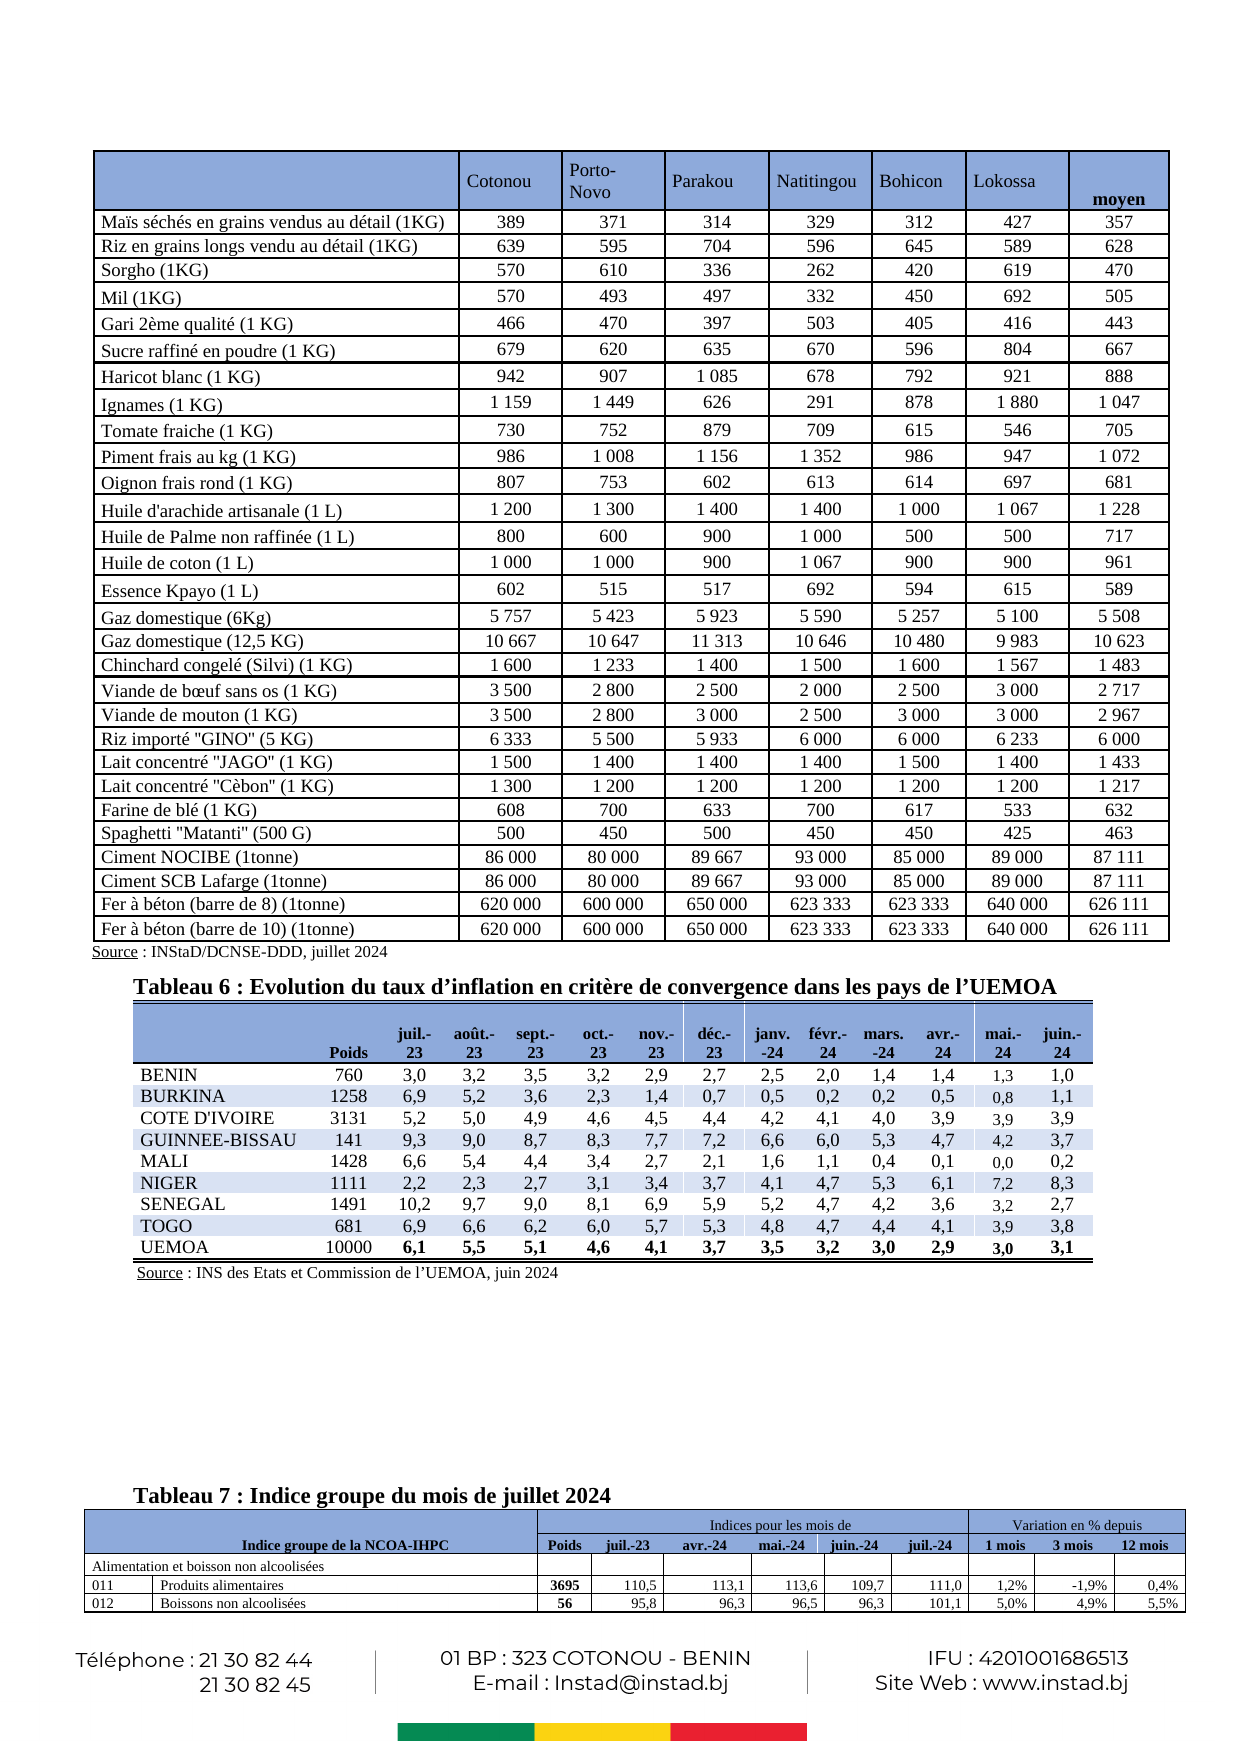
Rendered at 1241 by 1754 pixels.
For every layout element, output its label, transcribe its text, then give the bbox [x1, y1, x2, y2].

table_cell Tomate fraiche (1 KG) [95, 417, 458, 442]
table_cell 600 [563, 523, 664, 548]
table_cell 517 [666, 576, 768, 602]
table_cell 6 000 [1070, 728, 1168, 749]
table_cell 86 000 [460, 846, 561, 867]
table_cell 329 [770, 211, 871, 233]
table_cell 3,4 [629, 1172, 683, 1193]
table_cell 1 200 [666, 775, 768, 797]
table_cell Ignames (1 KG) [95, 390, 458, 415]
table_cell 3 000 [967, 678, 1068, 702]
table_cell 3,7 [1031, 1129, 1093, 1150]
table_cell 5,3 [856, 1129, 911, 1150]
table_cell 0,8 [975, 1085, 1031, 1107]
table_cell 7,7 [629, 1129, 683, 1150]
table_cell Fer à béton (barre de 8) (1tonne) [95, 893, 458, 915]
table_cell 3,5 [503, 1064, 568, 1085]
table_cell 704 [666, 235, 768, 257]
table_cell Mil (1KG) [95, 283, 458, 308]
table_header [538, 1510, 592, 1533]
table_cell 93 000 [770, 870, 871, 891]
table_header juin.-24 [1031, 1004, 1093, 1062]
table_cell 262 [770, 259, 871, 281]
table_cell 5 923 [666, 604, 768, 628]
table_cell 3,5 [745, 1236, 800, 1258]
table_cell 332 [770, 283, 871, 308]
table_cell 2,1 [684, 1150, 744, 1172]
table_cell [1115, 1554, 1185, 1574]
table_cell Lokossa [967, 152, 1068, 209]
table_cell 6,0 [800, 1129, 856, 1150]
table_cell 450 [873, 283, 965, 308]
table_cell 600 000 [563, 893, 664, 915]
table_cell 1 352 [770, 444, 871, 467]
table_cell 6 000 [873, 728, 965, 749]
table_cell 947 [967, 444, 1068, 467]
table_cell 623 333 [770, 893, 871, 915]
table_cell 615 [873, 417, 965, 442]
table_cell 3 000 [873, 704, 965, 726]
table_cell 1 400 [967, 751, 1068, 773]
table_cell UEMOA [133, 1236, 313, 1258]
table_cell 5,2 [445, 1085, 503, 1107]
table_cell 617 [873, 799, 965, 820]
table_cell 110,5 [592, 1576, 663, 1593]
table_cell 620 [563, 337, 664, 361]
table_cell 9,7 [445, 1193, 503, 1215]
table_cell 9,0 [503, 1193, 568, 1215]
table_cell Parakou [666, 152, 768, 209]
table_cell Boissons non alcoolisées [153, 1594, 537, 1611]
table_cell 1 600 [460, 654, 561, 675]
table_cell 1 300 [460, 775, 561, 797]
table_cell 4,2 [856, 1193, 911, 1215]
table_cell 80 000 [563, 870, 664, 891]
table_cell 613 [770, 469, 871, 493]
table_cell Viande de mouton (1 KG) [95, 704, 458, 726]
table_cell 5 933 [666, 728, 768, 749]
table_cell 9 983 [967, 630, 1068, 652]
table_cell 0,4% [1115, 1576, 1185, 1593]
table_cell 1,0 [1031, 1064, 1093, 1085]
table_cell 3,9 [975, 1215, 1031, 1236]
table_cell 589 [1070, 576, 1168, 602]
table_cell 5,2 [745, 1193, 800, 1215]
table_cell 500 [666, 822, 768, 844]
table_cell 4,0 [856, 1107, 911, 1128]
table_header [133, 1004, 313, 1062]
table_cell 109,7 [825, 1576, 891, 1593]
table_cell 2,7 [503, 1172, 568, 1193]
table_cell 3,8 [1031, 1215, 1093, 1236]
table_cell 1 500 [873, 751, 965, 773]
table_cell 640 000 [967, 917, 1068, 939]
table_cell 614 [873, 469, 965, 493]
table_cell 012 [85, 1594, 152, 1611]
table_cell 4,8 [745, 1215, 800, 1236]
table_cell 3 000 [666, 704, 768, 726]
table_cell 1 433 [1070, 751, 1168, 773]
table_cell 1 mois [969, 1534, 1042, 1553]
table_cell BENIN [133, 1064, 313, 1085]
table_cell 2 500 [666, 678, 768, 702]
table_cell 7,2 [975, 1172, 1031, 1193]
table_cell 3131 [313, 1107, 384, 1128]
table_cell 4,4 [684, 1107, 744, 1128]
table_cell 570 [460, 259, 561, 281]
table_cell 619 [967, 259, 1068, 281]
table_cell 900 [666, 523, 768, 548]
table_cell 623 333 [873, 893, 965, 915]
table_cell COTE D'IVOIRE [133, 1107, 313, 1128]
table_cell 3,0 [384, 1064, 445, 1085]
table_header avr.-24 [911, 1004, 974, 1062]
table_cell 804 [967, 337, 1068, 361]
table_cell 4,2 [975, 1129, 1031, 1150]
table_cell 12 mois [1104, 1534, 1185, 1553]
table_header [85, 1510, 153, 1533]
table_cell 1 400 [666, 751, 768, 773]
table_cell Lait concentré ''Cèbon'' (1 KG) [95, 775, 458, 797]
table_cell 679 [460, 337, 561, 361]
table_cell 878 [873, 390, 965, 415]
table_header janv.-24 [745, 1004, 800, 1062]
table_cell 0,4 [856, 1150, 911, 1172]
table_cell 1 047 [1070, 390, 1168, 415]
table_cell 1 483 [1070, 654, 1168, 675]
table_cell Gaz domestique (6Kg) [95, 604, 458, 628]
table_cell 700 [563, 799, 664, 820]
table_cell 595 [563, 235, 664, 257]
table_cell 389 [460, 211, 561, 233]
text Source : INStaD/DCNSE-DDD, juillet 2024 [92, 942, 1137, 961]
table_cell 1 217 [1070, 775, 1168, 797]
table_cell 450 [873, 822, 965, 844]
table_cell 620 000 [460, 893, 561, 915]
table_cell 1 200 [770, 775, 871, 797]
table_cell 1491 [313, 1193, 384, 1215]
table_cell 3,7 [684, 1172, 744, 1193]
table_cell Bohicon [873, 152, 965, 209]
table_cell 0,5 [911, 1085, 974, 1107]
table_cell Poids [538, 1534, 592, 1553]
table_cell 2,7 [629, 1150, 683, 1172]
table_header sept.-23 [503, 1004, 568, 1062]
table_cell 594 [873, 576, 965, 602]
table_cell 1 000 [563, 550, 664, 574]
table_cell 1 233 [563, 654, 664, 675]
table_cell 89 000 [967, 846, 1068, 867]
table_cell 463 [1070, 822, 1168, 844]
table_cell 3,0 [975, 1236, 1031, 1258]
table_cell 681 [313, 1215, 384, 1236]
table_cell 900 [873, 550, 965, 574]
table_cell 1,3 [975, 1064, 1031, 1085]
table_cell 650 000 [666, 893, 768, 915]
table_cell 425 [967, 822, 1068, 844]
table_cell Viande de bœuf sans os (1 KG) [95, 678, 458, 702]
table_cell 623 333 [770, 917, 871, 939]
table_cell 3,7 [684, 1236, 744, 1258]
table_cell 717 [1070, 523, 1168, 548]
table_cell 5,1 [503, 1236, 568, 1258]
table_cell 6,9 [629, 1193, 683, 1215]
table_cell 4,7 [911, 1129, 974, 1150]
table_cell 589 [967, 235, 1068, 257]
table_cell 312 [873, 211, 965, 233]
table_cell 602 [666, 469, 768, 493]
table_cell 4,9% [1035, 1594, 1114, 1611]
table_cell 635 [666, 337, 768, 361]
table_header déc.-23 [684, 1004, 744, 1062]
table_cell 1 449 [563, 390, 664, 415]
table_cell Sucre raffiné en poudre (1 KG) [95, 337, 458, 361]
table_cell 5,9 [684, 1193, 744, 1215]
table_cell 291 [770, 390, 871, 415]
table_cell 011 [85, 1576, 152, 1593]
table_cell 615 [967, 576, 1068, 602]
table_cell 4,7 [800, 1193, 856, 1215]
table_header mars.-24 [856, 1004, 911, 1062]
table_cell 2,7 [1031, 1193, 1093, 1215]
table_cell 670 [770, 337, 871, 361]
table_cell 87 111 [1070, 846, 1168, 867]
table_cell 1 400 [666, 654, 768, 675]
table_cell 700 [770, 799, 871, 820]
table_cell Haricot blanc (1 KG) [95, 364, 458, 387]
table_cell Cotonou [460, 152, 561, 209]
table_cell 752 [563, 417, 664, 442]
table_cell 1,4 [629, 1085, 683, 1107]
table_cell 2 800 [563, 704, 664, 726]
table_cell 1 228 [1070, 495, 1168, 521]
table_cell 3,2 [445, 1064, 503, 1085]
table_cell 397 [666, 310, 768, 335]
table_cell 1,4 [856, 1064, 911, 1085]
table_cell 1 159 [460, 390, 561, 415]
table_cell 500 [873, 523, 965, 548]
table_cell 500 [460, 822, 561, 844]
table_cell 626 111 [1070, 893, 1168, 915]
table_cell 470 [1070, 259, 1168, 281]
subtitle Tableau 7 : Indice groupe du mois de juillet 2024 [133, 1482, 1137, 1508]
table_cell 4,2 [745, 1107, 800, 1128]
table_cell 141 [313, 1129, 384, 1150]
table_cell 6,9 [384, 1215, 445, 1236]
table_header Prix moyen [1070, 152, 1168, 209]
table_cell 1258 [313, 1085, 384, 1107]
table_cell 709 [770, 417, 871, 442]
table_cell 1 200 [563, 775, 664, 797]
table_cell [1035, 1554, 1114, 1574]
table_cell 1 500 [770, 654, 871, 675]
table_cell 3,9 [911, 1107, 974, 1128]
table_cell 10 667 [460, 630, 561, 652]
table_cell Lait concentré ''JAGO'' (1 KG) [95, 751, 458, 773]
table_cell Produits alimentaires [153, 1576, 537, 1593]
table_cell 6,6 [384, 1150, 445, 1172]
table_cell 503 [770, 310, 871, 335]
table_cell 89 667 [666, 870, 768, 891]
table_cell 888 [1070, 364, 1168, 387]
table_cell 113,1 [664, 1576, 751, 1593]
table_cell 4,4 [856, 1215, 911, 1236]
table_cell 792 [873, 364, 965, 387]
table_cell 5,0 [445, 1107, 503, 1128]
table_cell 626 111 [1070, 917, 1168, 939]
table_cell Ciment NOCIBE (1tonne) [95, 846, 458, 867]
table_cell [752, 1554, 824, 1574]
table_cell 1 200 [967, 775, 1068, 797]
table_cell 5 757 [460, 604, 561, 628]
table_cell 1428 [313, 1150, 384, 1172]
table_cell 533 [967, 799, 1068, 820]
table_cell MALI [133, 1150, 313, 1172]
table_cell GUINNEE-BISSAU [133, 1129, 313, 1150]
table_cell 466 [460, 310, 561, 335]
table_cell 86 000 [460, 870, 561, 891]
table_cell 11 313 [666, 630, 768, 652]
table_cell 3,2 [568, 1064, 629, 1085]
table_cell 3,2 [975, 1193, 1031, 1215]
table_cell BURKINA [133, 1085, 313, 1107]
table_cell 5 500 [563, 728, 664, 749]
table_cell Natitingou [770, 152, 871, 209]
table_cell 6,6 [745, 1129, 800, 1150]
table_cell 1 000 [460, 550, 561, 574]
table_header juil.-23 [384, 1004, 445, 1062]
table_cell 2 967 [1070, 704, 1168, 726]
table_cell 4,6 [568, 1107, 629, 1128]
table_cell Porto-Novo [563, 152, 664, 209]
table_cell 0,2 [800, 1085, 856, 1107]
table_cell 5 257 [873, 604, 965, 628]
table_cell 336 [666, 259, 768, 281]
table_cell 1 300 [563, 495, 664, 521]
table_cell Chinchard congelé (Silvi) (1 KG) [95, 654, 458, 675]
table_cell 602 [460, 576, 561, 602]
table_cell 4,1 [911, 1215, 974, 1236]
table_cell 1 072 [1070, 444, 1168, 467]
table_cell 1 067 [967, 495, 1068, 521]
table_cell 628 [1070, 235, 1168, 257]
table_cell 6,9 [384, 1085, 445, 1107]
table_cell -1,9% [1035, 1576, 1114, 1593]
table_cell 505 [1070, 283, 1168, 308]
table_cell 626 [666, 390, 768, 415]
table_cell 10 480 [873, 630, 965, 652]
table_cell 3,1 [568, 1172, 629, 1193]
table_cell 1,4 [911, 1064, 974, 1085]
table_cell 5 508 [1070, 604, 1168, 628]
table_cell 2 500 [873, 678, 965, 702]
table_cell 0,2 [1031, 1150, 1093, 1172]
table_cell 3,6 [911, 1193, 974, 1215]
table_cell Riz en grains longs vendu au détail (1KG) [95, 235, 458, 257]
table_cell 89 000 [967, 870, 1068, 891]
table_cell 1 400 [770, 495, 871, 521]
table_cell mai.-24 [746, 1534, 817, 1553]
table_cell 1 067 [770, 550, 871, 574]
table_cell 1,1 [800, 1150, 856, 1172]
table_header Indices pour les mois de [592, 1510, 968, 1533]
table_cell Riz importé ''GINO'' (5 KG) [95, 728, 458, 749]
table_cell 596 [873, 337, 965, 361]
table_cell 96,5 [752, 1594, 824, 1611]
table_cell 0,0 [975, 1150, 1031, 1172]
table_cell 6 333 [460, 728, 561, 749]
table_cell 416 [967, 310, 1068, 335]
table_cell 645 [873, 235, 965, 257]
table_cell 3,4 [568, 1150, 629, 1172]
table_cell 697 [967, 469, 1068, 493]
table_cell 2,3 [568, 1085, 629, 1107]
table_cell 6 233 [967, 728, 1068, 749]
table_cell 640 000 [967, 893, 1068, 915]
table_cell 6,6 [445, 1215, 503, 1236]
table_cell 10 623 [1070, 630, 1168, 652]
table_cell 405 [873, 310, 965, 335]
table_cell TOGO [133, 1215, 313, 1236]
table_cell 907 [563, 364, 664, 387]
table_cell 0,5 [745, 1085, 800, 1107]
picture [0, 1583, 1216, 1741]
table_cell 623 333 [873, 917, 965, 939]
table_cell 4,1 [800, 1107, 856, 1128]
table_cell 6 000 [770, 728, 871, 749]
table_cell 8,3 [568, 1129, 629, 1150]
table_cell 111,0 [892, 1576, 968, 1593]
table_cell 2 500 [770, 704, 871, 726]
table_cell 2,2 [384, 1172, 445, 1193]
table_cell 5 100 [967, 604, 1068, 628]
table_cell 730 [460, 417, 561, 442]
table_cell 95,8 [592, 1594, 663, 1611]
table_cell 85 000 [873, 870, 965, 891]
table_cell 443 [1070, 310, 1168, 335]
table_cell 96,3 [664, 1594, 751, 1611]
table_cell Huile de coton (1 L) [95, 550, 458, 574]
table_header mai.-24 [975, 1004, 1031, 1062]
table_cell 8,7 [503, 1129, 568, 1150]
table_cell 450 [563, 822, 664, 844]
table_cell 497 [666, 283, 768, 308]
table_cell 1,2% [969, 1576, 1034, 1593]
table_cell [85, 1533, 153, 1553]
table_cell Piment frais au kg (1 KG) [95, 444, 458, 467]
table_cell 608 [460, 799, 561, 820]
table_cell 2,5 [745, 1064, 800, 1085]
table_header Produits [95, 152, 458, 209]
table_cell 760 [313, 1064, 384, 1085]
table_cell 1 880 [967, 390, 1068, 415]
table_cell 0,2 [856, 1085, 911, 1107]
table_cell 1 567 [967, 654, 1068, 675]
table_cell 2 000 [770, 678, 871, 702]
table_cell 1 085 [666, 364, 768, 387]
table_cell Ciment SCB Lafarge (1tonne) [95, 870, 458, 891]
table_cell 546 [967, 417, 1068, 442]
table_cell 1 600 [873, 654, 965, 675]
table_cell 4,1 [745, 1172, 800, 1193]
table_cell 5,7 [629, 1215, 683, 1236]
table_cell 7,2 [684, 1129, 744, 1150]
table_header nov.-23 [629, 1004, 683, 1062]
subtitle Tableau 6 : Evolution du taux d’inflation en critère de convergence dans les pays de l’UEMOA [133, 973, 1137, 999]
table_cell 3,6 [503, 1085, 568, 1107]
table_cell 3,9 [1031, 1107, 1093, 1128]
table_cell 2,9 [629, 1064, 683, 1085]
table_cell 1 200 [873, 775, 965, 797]
table_cell 1 156 [666, 444, 768, 467]
table_cell 633 [666, 799, 768, 820]
table_cell NIGER [133, 1172, 313, 1193]
table_cell 986 [873, 444, 965, 467]
table_cell juil.-23 [592, 1534, 664, 1553]
table_cell 450 [770, 822, 871, 844]
table_cell 8,1 [568, 1193, 629, 1215]
table_cell 5 423 [563, 604, 664, 628]
table_header Variation en % depuis [969, 1510, 1185, 1533]
table_cell 6,1 [911, 1172, 974, 1193]
table_cell Spaghetti ''Matanti'' (500 G) [95, 822, 458, 844]
table_cell 921 [967, 364, 1068, 387]
table_cell 1,6 [745, 1150, 800, 1172]
table_cell 357 [1070, 211, 1168, 233]
table_cell 2,9 [911, 1236, 974, 1258]
table_cell Essence Kpayo (1 L) [95, 576, 458, 602]
table_cell 610 [563, 259, 664, 281]
table_cell 371 [563, 211, 664, 233]
table_cell 5,5 [445, 1236, 503, 1258]
table_cell 1 200 [460, 495, 561, 521]
table_cell 1 500 [460, 751, 561, 773]
table_cell 2 717 [1070, 678, 1168, 702]
table_cell 1 000 [873, 495, 965, 521]
table_cell avr.-24 [664, 1534, 746, 1553]
table_cell 8,3 [1031, 1172, 1093, 1193]
table_cell 87 111 [1070, 870, 1168, 891]
table_cell juin.-24 [818, 1534, 891, 1553]
table_cell 101,1 [892, 1594, 968, 1611]
table_cell 96,3 [825, 1594, 891, 1611]
table_cell 3695 [538, 1576, 591, 1593]
table_cell 639 [460, 235, 561, 257]
table_cell 600 000 [563, 917, 664, 939]
table_cell [969, 1554, 1034, 1574]
table_cell Oignon frais rond (1 KG) [95, 469, 458, 493]
table_cell 6,1 [384, 1236, 445, 1258]
table_cell 1 008 [563, 444, 664, 467]
table_cell 900 [967, 550, 1068, 574]
table_cell Huile d'arachide artisanale (1 L) [95, 495, 458, 521]
table_cell 879 [666, 417, 768, 442]
table_cell 650 000 [666, 917, 768, 939]
table_cell 93 000 [770, 846, 871, 867]
table_cell 692 [770, 576, 871, 602]
text Source : INS des Etats et Commission de l’UEMOA, juin 2024 [74, 1263, 1137, 1282]
table_cell 470 [563, 310, 664, 335]
table_cell 5,0% [969, 1594, 1034, 1611]
table_cell 10 646 [770, 630, 871, 652]
table_cell 3,0 [856, 1236, 911, 1258]
table_cell 681 [1070, 469, 1168, 493]
table_cell [664, 1554, 751, 1574]
table_cell juil.-24 [891, 1534, 968, 1553]
table_cell 705 [1070, 417, 1168, 442]
table_cell 620 000 [460, 917, 561, 939]
table_cell 420 [873, 259, 965, 281]
table_cell 4,4 [503, 1150, 568, 1172]
table_cell 9,3 [384, 1129, 445, 1150]
table_cell [825, 1554, 891, 1574]
table_header oct.-23 [568, 1004, 629, 1062]
table_cell 3 500 [460, 704, 561, 726]
table_cell 1,1 [1031, 1085, 1093, 1107]
table_cell Sorgho (1KG) [95, 259, 458, 281]
table_cell 314 [666, 211, 768, 233]
table_header Poids [313, 1004, 384, 1062]
table_cell 500 [967, 523, 1068, 548]
table_cell 85 000 [873, 846, 965, 867]
table_header févr.-24 [800, 1004, 856, 1062]
table_cell 0,1 [911, 1150, 974, 1172]
table_cell 113,6 [752, 1576, 824, 1593]
table_cell 6,2 [503, 1215, 568, 1236]
table_cell [892, 1554, 968, 1574]
table_cell 515 [563, 576, 664, 602]
table_cell 3,1 [1031, 1236, 1093, 1258]
table_cell 678 [770, 364, 871, 387]
table_cell 986 [460, 444, 561, 467]
table_cell 3,2 [800, 1236, 856, 1258]
table_cell Alimentation et boisson non alcoolisées [85, 1554, 537, 1574]
table_cell 3 mois [1042, 1534, 1104, 1553]
table_cell 1 000 [770, 523, 871, 548]
table_cell 4,5 [629, 1107, 683, 1128]
table_cell [592, 1554, 663, 1574]
table_cell 570 [460, 283, 561, 308]
table_cell 10,2 [384, 1193, 445, 1215]
table_cell 942 [460, 364, 561, 387]
table_cell 961 [1070, 550, 1168, 574]
table_cell 667 [1070, 337, 1168, 361]
table_cell 5,5% [1115, 1594, 1185, 1611]
table_cell 5,4 [445, 1150, 503, 1172]
table_cell 5,3 [684, 1215, 744, 1236]
table_header août.-23 [445, 1004, 503, 1062]
table_cell 80 000 [563, 846, 664, 867]
table_cell 493 [563, 283, 664, 308]
table_cell Huile de Palme non raffinée (1 L) [95, 523, 458, 548]
table_cell 1111 [313, 1172, 384, 1193]
table_cell Fer à béton (barre de 10) (1tonne) [95, 917, 458, 939]
table_cell SENEGAL [133, 1193, 313, 1215]
table_cell Gaz domestique (12,5 KG) [95, 630, 458, 652]
table_cell Farine de blé (1 KG) [95, 799, 458, 820]
table_cell 6,0 [568, 1215, 629, 1236]
table_cell 4,1 [629, 1236, 683, 1258]
table_cell [538, 1554, 591, 1574]
table_cell 632 [1070, 799, 1168, 820]
table_cell 2,0 [800, 1064, 856, 1085]
table_cell 4,9 [503, 1107, 568, 1128]
table_cell 1 400 [563, 751, 664, 773]
table_cell 2 800 [563, 678, 664, 702]
table_cell 9,0 [445, 1129, 503, 1150]
table_cell 4,7 [800, 1172, 856, 1193]
table_cell 4,7 [800, 1215, 856, 1236]
table_cell 5,2 [384, 1107, 445, 1128]
table_cell 427 [967, 211, 1068, 233]
table_cell 807 [460, 469, 561, 493]
table_cell 3,9 [975, 1107, 1031, 1128]
table_cell 1 400 [770, 751, 871, 773]
table_cell 5 590 [770, 604, 871, 628]
table_cell 4,6 [568, 1236, 629, 1258]
table_cell 5,3 [856, 1172, 911, 1193]
table_cell 56 [538, 1594, 591, 1611]
table_cell Maïs séchés en grains vendus au détail (1KG) [95, 211, 458, 233]
table_cell 0,7 [684, 1085, 744, 1107]
table_cell 800 [460, 523, 561, 548]
table_cell 1 400 [666, 495, 768, 521]
table_cell Gari 2ème qualité (1 KG) [95, 310, 458, 335]
table_cell 3 000 [967, 704, 1068, 726]
table_cell 10000 [313, 1236, 384, 1258]
table_cell 900 [666, 550, 768, 574]
table_cell 2,7 [684, 1064, 744, 1085]
table_cell 692 [967, 283, 1068, 308]
table_cell 2,3 [445, 1172, 503, 1193]
table_cell 753 [563, 469, 664, 493]
table_cell 3 500 [460, 678, 561, 702]
table_cell 89 667 [666, 846, 768, 867]
table_cell 10 647 [563, 630, 664, 652]
table_header Indice groupe de la NCOA-IHPC [153, 1510, 537, 1553]
table_cell 596 [770, 235, 871, 257]
